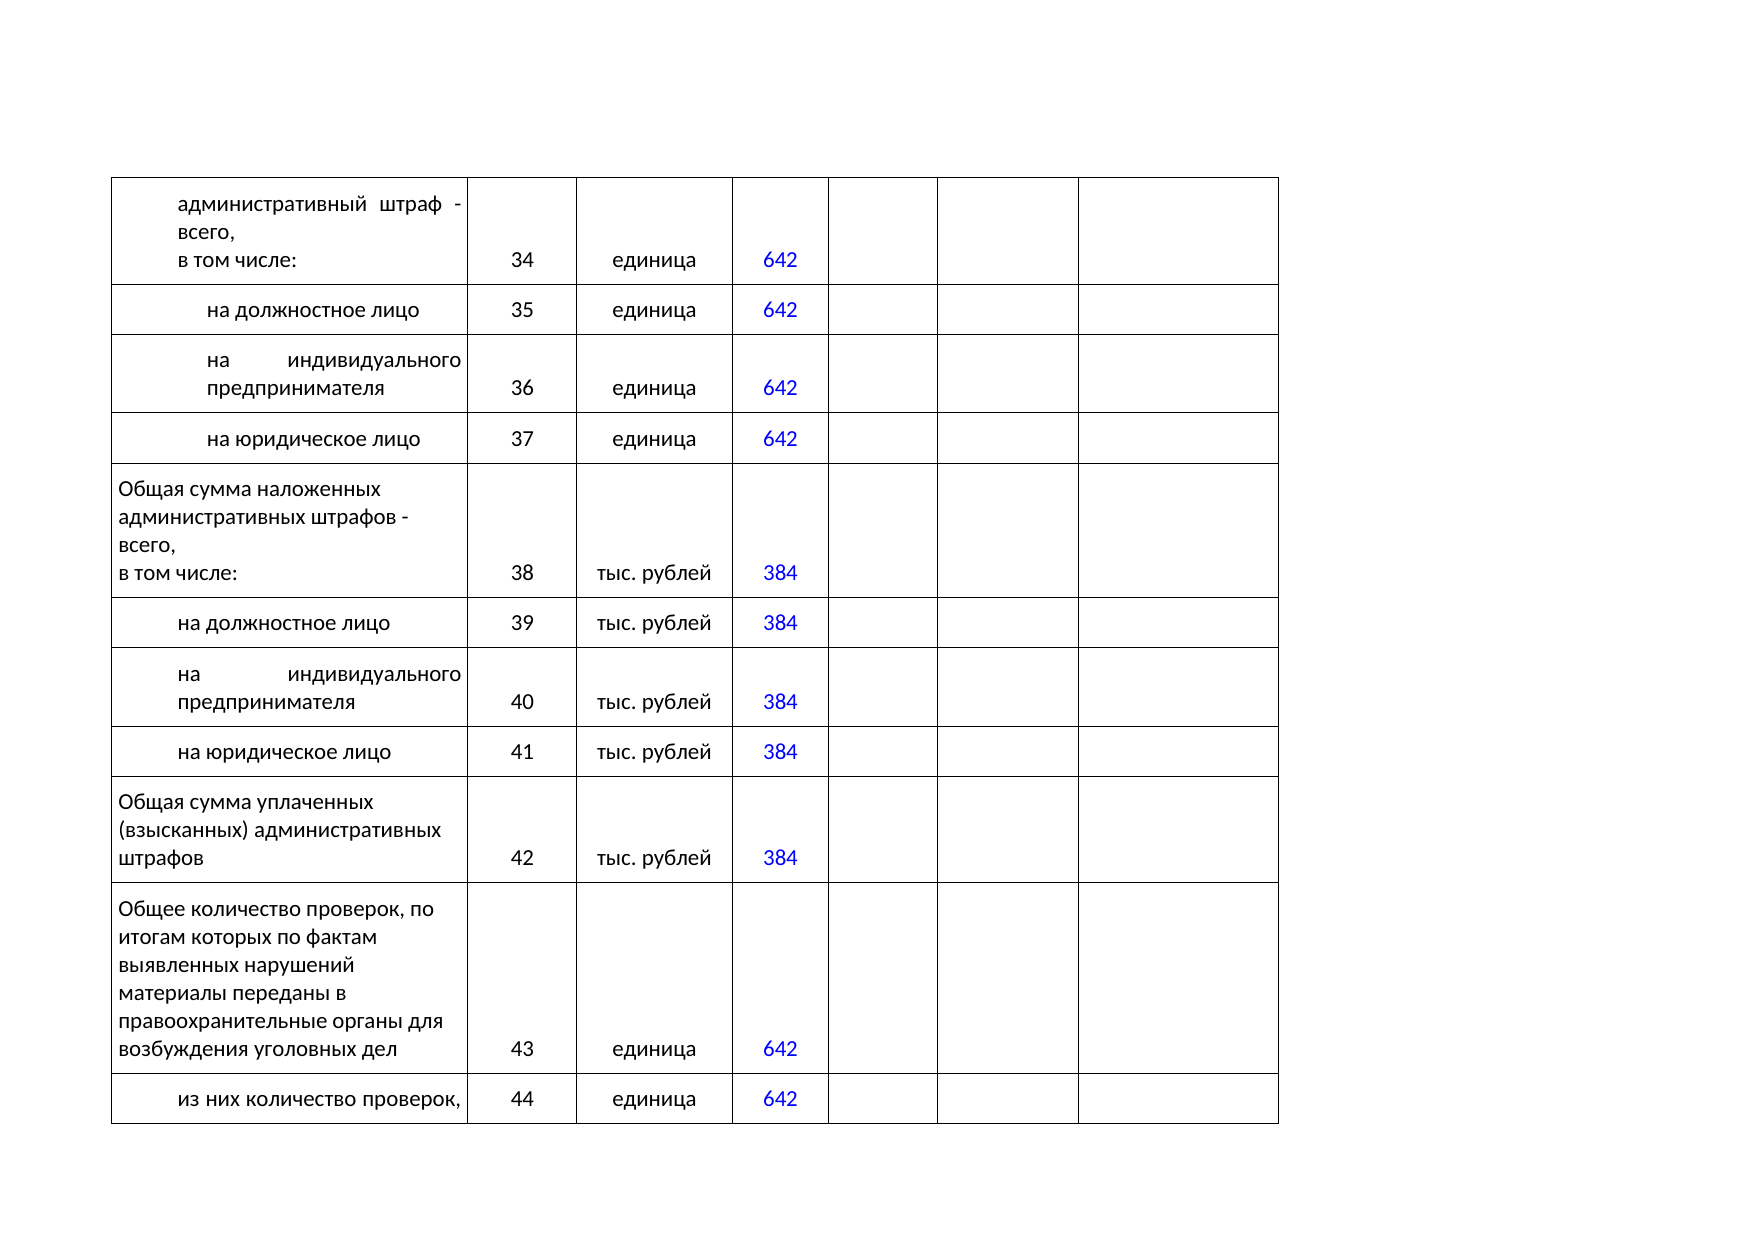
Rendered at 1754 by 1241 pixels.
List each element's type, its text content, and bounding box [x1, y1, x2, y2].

table_cell [829, 413, 937, 462]
table_cell [1079, 648, 1278, 726]
table_cell административный штраф - всего, в том числе: [112, 178, 467, 283]
table_cell единица [577, 285, 732, 334]
table_cell 384 [733, 598, 828, 647]
table_cell [938, 285, 1078, 334]
table_cell [938, 1074, 1078, 1123]
table_cell единица [577, 1074, 732, 1123]
table_cell [938, 335, 1078, 412]
table_cell на юридическое лицо [112, 727, 467, 776]
table_cell [938, 777, 1078, 882]
table_cell [1079, 178, 1278, 283]
table_cell тыс. рублей [577, 727, 732, 776]
table_cell [829, 335, 937, 412]
table_cell 37 [468, 413, 576, 462]
table_cell 384 [733, 648, 828, 726]
table_cell 35 [468, 285, 576, 334]
table_cell единица [577, 335, 732, 412]
table_cell [938, 883, 1078, 1073]
table_cell 642 [733, 335, 828, 412]
table_cell [829, 648, 937, 726]
table_cell единица [577, 178, 732, 283]
table_cell [938, 727, 1078, 776]
table_cell [938, 464, 1078, 597]
table_cell 642 [733, 883, 828, 1073]
table_cell Общая сумма уплаченных (взысканных) административных штрафов [112, 777, 467, 882]
table_cell 642 [733, 413, 828, 462]
table_cell 384 [733, 727, 828, 776]
table_cell единица [577, 883, 732, 1073]
table_cell [829, 285, 937, 334]
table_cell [112, 1074, 467, 1123]
table_cell 41 [468, 727, 576, 776]
table_cell [1079, 464, 1278, 597]
table_cell [829, 464, 937, 597]
table_cell на индивидуального предпринимателя [112, 335, 467, 412]
table_cell [1079, 598, 1278, 647]
table_cell [1079, 285, 1278, 334]
table_cell Общее количество проверок, по итогам которых по фактам выявленных нарушений материалы переданы в правоохранительные органы для возбуждения уголовных дел [112, 883, 467, 1073]
table_cell [938, 648, 1078, 726]
table_cell [938, 178, 1078, 283]
table_cell 44 [468, 1074, 576, 1123]
table_cell тыс. рублей [577, 777, 732, 882]
table_cell [1079, 883, 1278, 1073]
table_cell 40 [468, 648, 576, 726]
table_cell тыс. рублей [577, 648, 732, 726]
table_cell [829, 598, 937, 647]
table_cell тыс. рублей [577, 598, 732, 647]
table_cell 39 [468, 598, 576, 647]
table_cell [938, 598, 1078, 647]
table_cell [1079, 727, 1278, 776]
table_cell на юридическое лицо [112, 413, 467, 462]
table_cell 42 [468, 777, 576, 882]
table_cell 642 [733, 178, 828, 283]
table_cell [829, 883, 937, 1073]
table_cell 642 [733, 285, 828, 334]
table_cell 43 [468, 883, 576, 1073]
table_cell [829, 777, 937, 882]
table_cell [1079, 777, 1278, 882]
table_cell 36 [468, 335, 576, 412]
table_cell 384 [733, 777, 828, 882]
table_cell 38 [468, 464, 576, 597]
table_cell 384 [733, 464, 828, 597]
table_cell Общая сумма наложенных административных штрафов - всего, в том числе: [112, 464, 467, 597]
table_cell на должностное лицо [112, 285, 467, 334]
table_cell 34 [468, 178, 576, 283]
table_cell [938, 413, 1078, 462]
table_cell [829, 1074, 937, 1123]
table_cell единица [577, 413, 732, 462]
table_cell на индивидуального предпринимателя [112, 648, 467, 726]
table_cell на должностное лицо [112, 598, 467, 647]
table_cell [1079, 413, 1278, 462]
table_cell [829, 178, 937, 283]
table_cell тыс. рублей [577, 464, 732, 597]
table_cell [829, 727, 937, 776]
table_cell [1079, 1074, 1278, 1123]
table_cell [1079, 335, 1278, 412]
table_cell 642 [733, 1074, 828, 1123]
